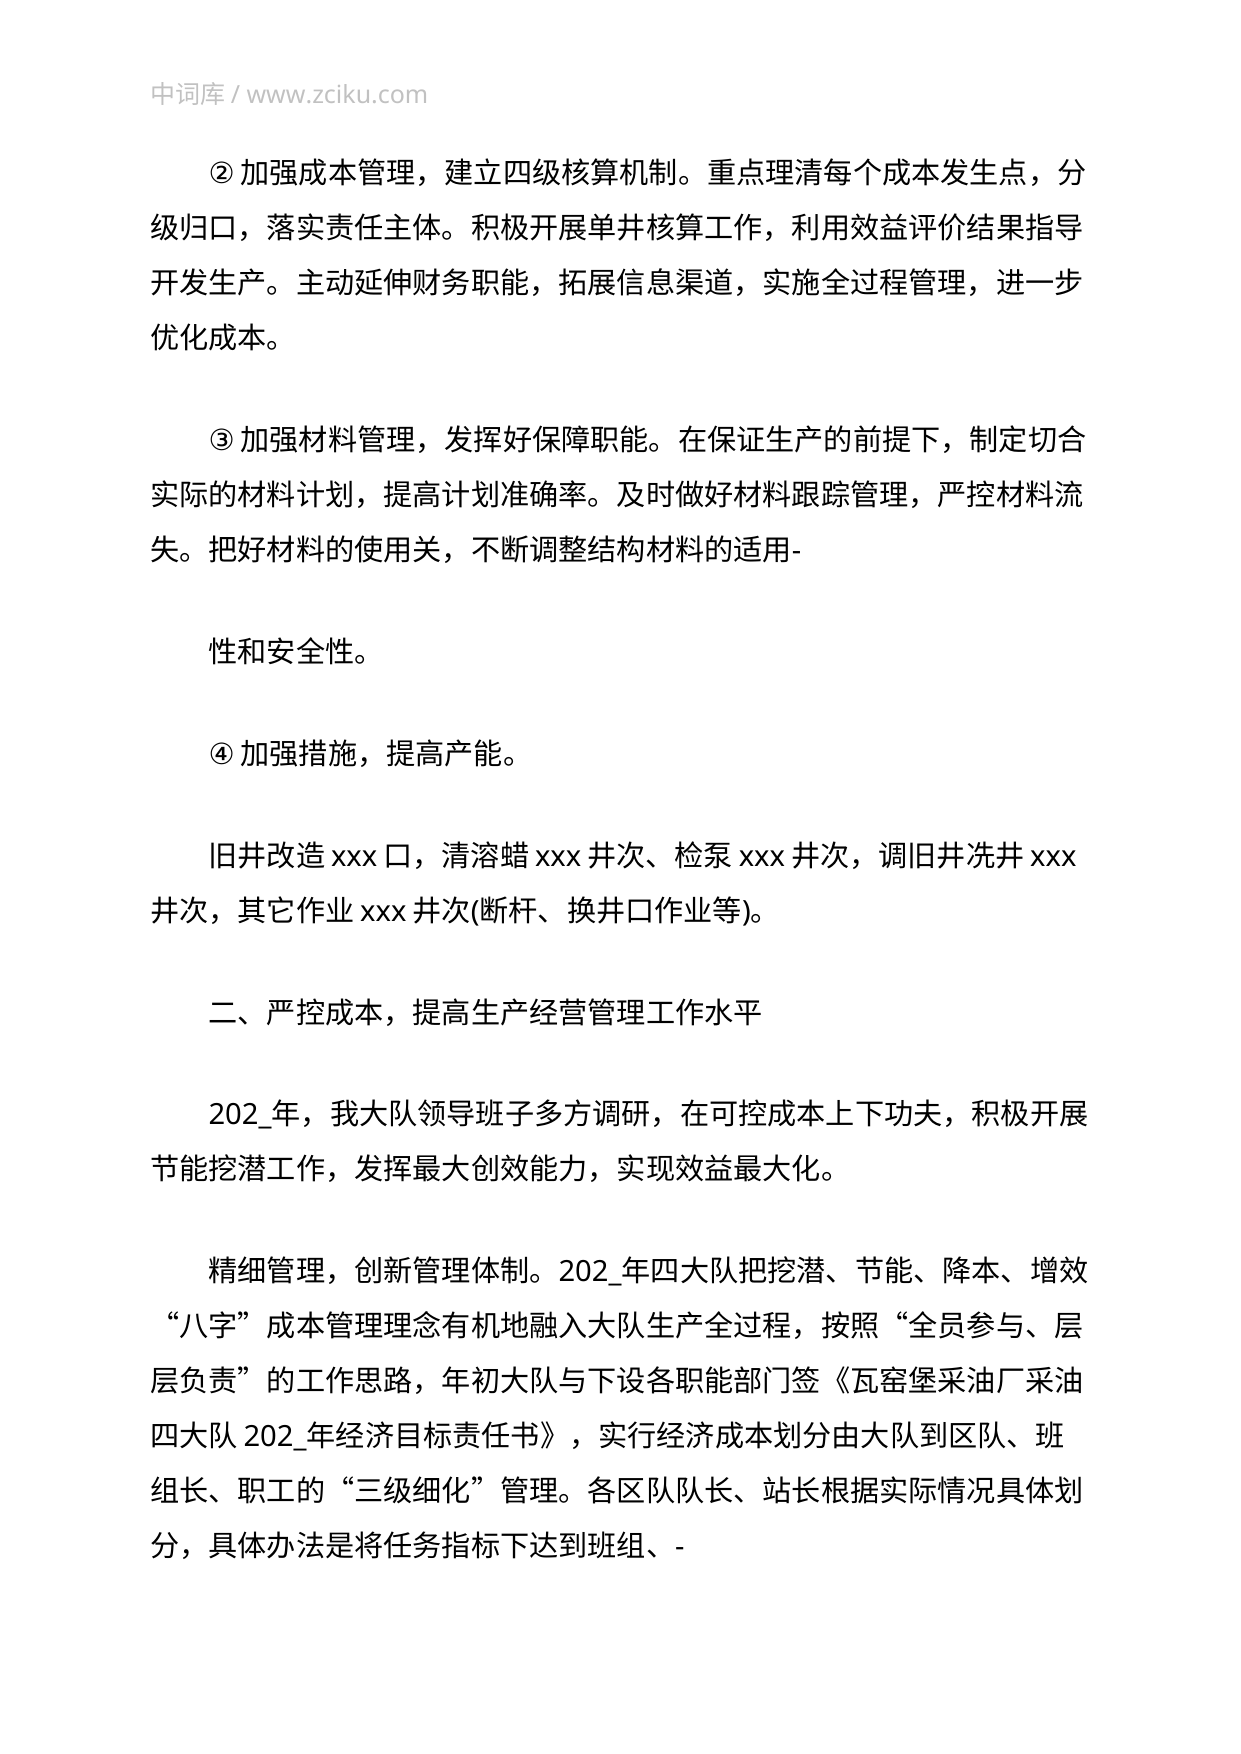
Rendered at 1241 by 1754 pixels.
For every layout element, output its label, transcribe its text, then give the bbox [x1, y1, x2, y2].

text 二、严控成本，提高生产经营管理工作水平 [150, 989, 1090, 1031]
text 202_年，我大队领导班子多方调研，在可控成本上下功夫，积极开展节能挖潜工作，发挥最大创效能力，实现效益最大化。 [150, 1091, 1090, 1188]
text 旧井改造xxx口，清溶蜡xxx井次、检泵xxx井次，调旧井冼井xxx井次，其它作业xxx井次(断杆、换井口作业等)。 [150, 832, 1090, 929]
text ④加强措施，提高产能。 [150, 730, 1090, 773]
text 性和安全性。 [150, 628, 1090, 671]
text 精细管理，创新管理体制。202_年四大队把挖潜、节能、降本、增效“八字”成本管理理念有机地融入大队生产全过程，按照“全员参与、层层负责”的工作思路，年初大队与下设各职能部门签《瓦窑堡采油厂采油四大队202_年经济目标责任书》，实行经济成本划分由大队到区队、班组长、职工的“三级细化”管理。各区队队长、站长根据实际情况具体划分，具体办法是将任务指标下达到班组、- [150, 1248, 1090, 1565]
text ③加强材料管理，发挥好保障职能。在保证生产的前提下，制定切合实际的材料计划，提高计划准确率。及时做好材料跟踪管理，严控材料流失。把好材料的使用关，不断调整结构材料的适用- [150, 417, 1090, 569]
text ②加强成本管理，建立四级核算机制。重点理清每个成本发生点，分级归口，落实责任主体。积极开展单井核算工作，利用效益评价结果指导开发生产。主动延伸财务职能，拓展信息渠道，实施全过程管理，进一步优化成本。 [150, 150, 1090, 357]
